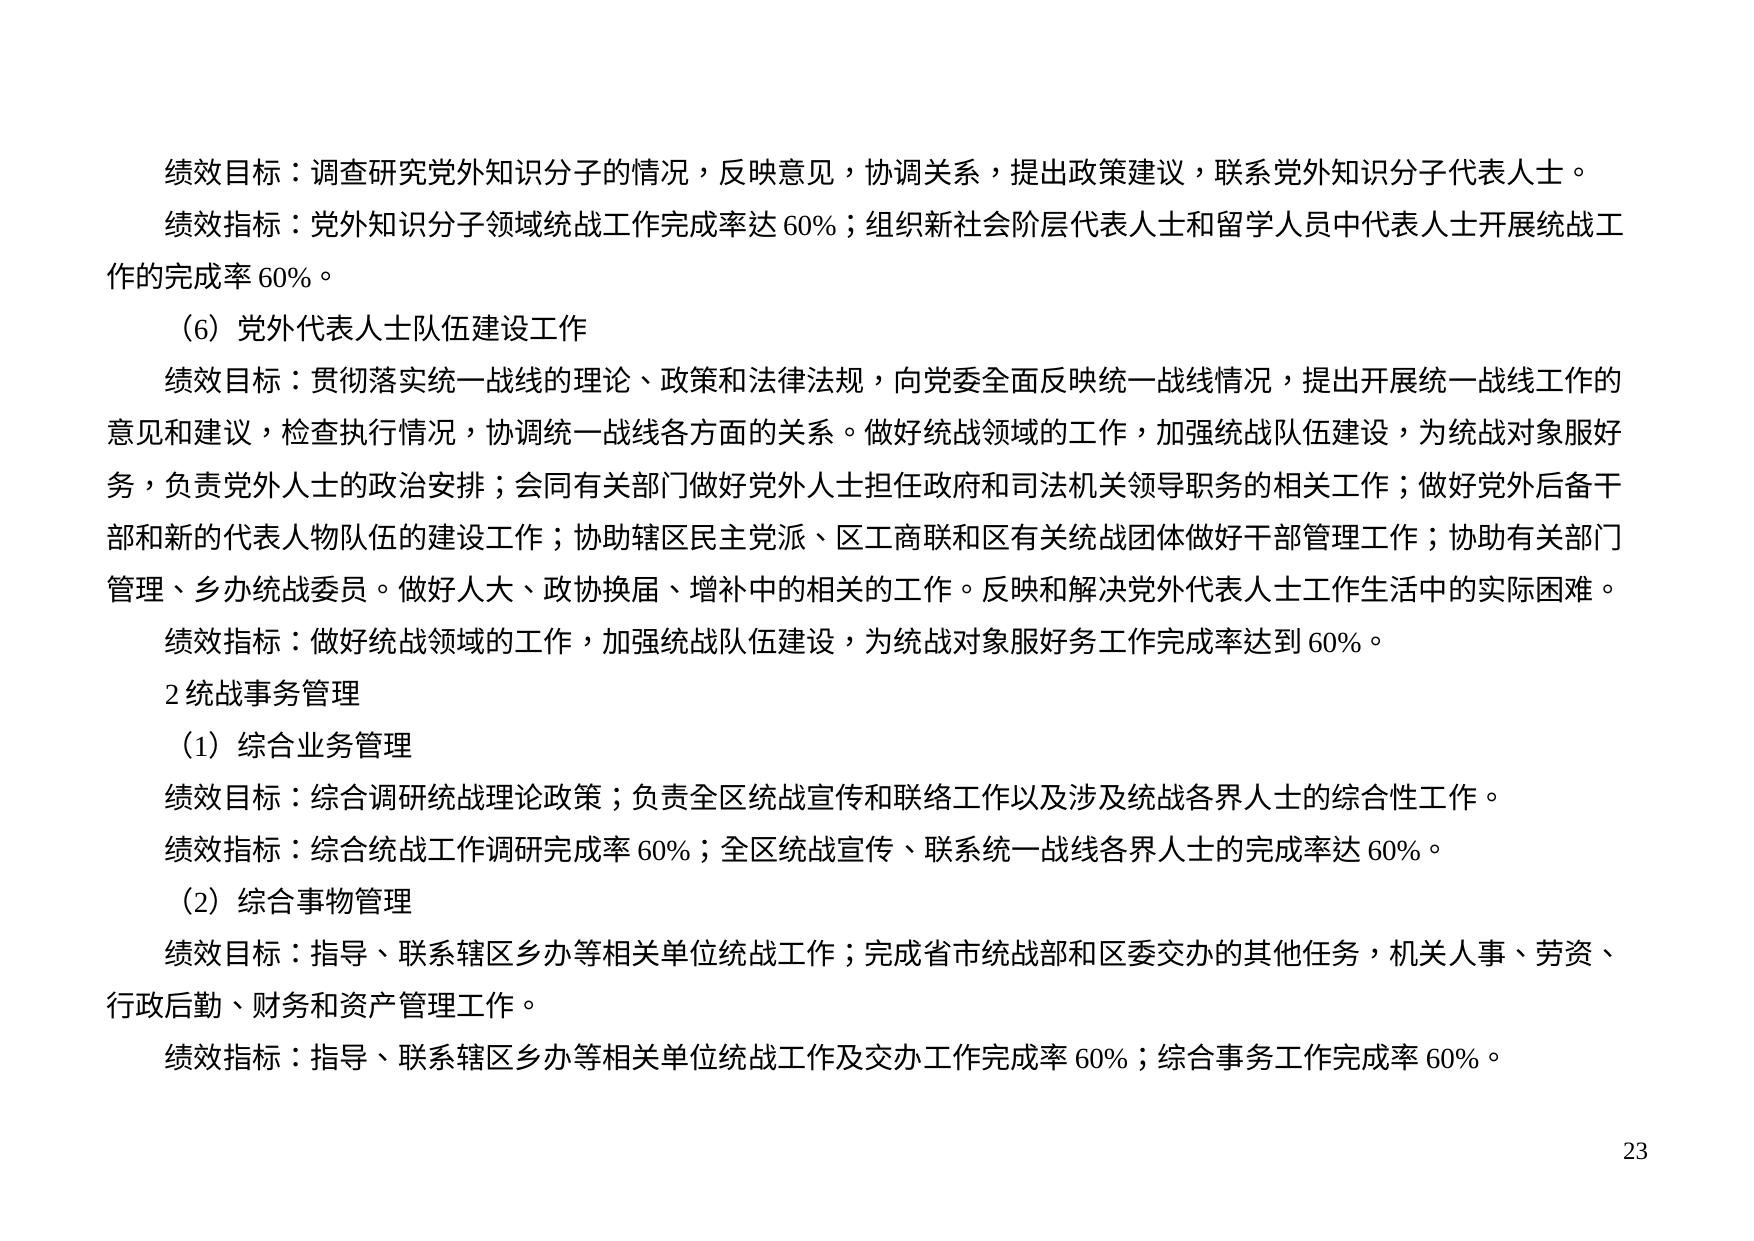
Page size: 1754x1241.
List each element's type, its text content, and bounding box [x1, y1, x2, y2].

text （6）党外代表人士队伍建设工作 [106, 298, 1648, 350]
text 绩效目标：贯彻落实统一战线的理论、政策和法律法规，向党委全面反映统一战线情况，提出开展统一战线工作的意见和建议，检查执行情况，协调统一战线各方面的关系。做好统战领域的工作，加强统战队伍建设，为统战对象服好务，负责党外人士的政治安排；会同有关部门做好党外人士担任政府和司法机关领导职务的相关工作；做好党外后备干部和新的代表人物队伍的建设工作；协助辖区民主党派、区工商联和区有关统战团体做好干部管理工作；协助有关部门管理、乡办统战委员。做好人大、政协换届、增补中的相关的工作。反映和解决党外代表人士工作生活中的实际困难。 [106, 350, 1648, 611]
text 绩效指标：综合统战工作调研完成率60%；全区统战宣传、联系统一战线各界人士的完成率达60%。 [106, 819, 1648, 871]
text 2统战事务管理 [106, 663, 1648, 715]
text 绩效目标：指导、联系辖区乡办等相关单位统战工作；完成省市统战部和区委交办的其他任务，机关人事、劳资、行政后勤、财务和资产管理工作。 [106, 923, 1648, 1027]
text 绩效目标：调查研究党外知识分子的情况，反映意见，协调关系，提出政策建议，联系党外知识分子代表人士。 [106, 142, 1648, 194]
text 绩效指标：做好统战领域的工作，加强统战队伍建设，为统战对象服好务工作完成率达到60%。 [106, 611, 1648, 663]
text （2）综合事物管理 [106, 871, 1648, 923]
text 绩效指标：党外知识分子领域统战工作完成率达60%；组织新社会阶层代表人士和留学人员中代表人士开展统战工作的完成率60%。 [106, 194, 1648, 298]
text 绩效目标：综合调研统战理论政策；负责全区统战宣传和联络工作以及涉及统战各界人士的综合性工作。 [106, 767, 1648, 819]
text （1）综合业务管理 [106, 715, 1648, 767]
text 绩效指标：指导、联系辖区乡办等相关单位统战工作及交办工作完成率60%；综合事务工作完成率60%。 [106, 1027, 1648, 1079]
